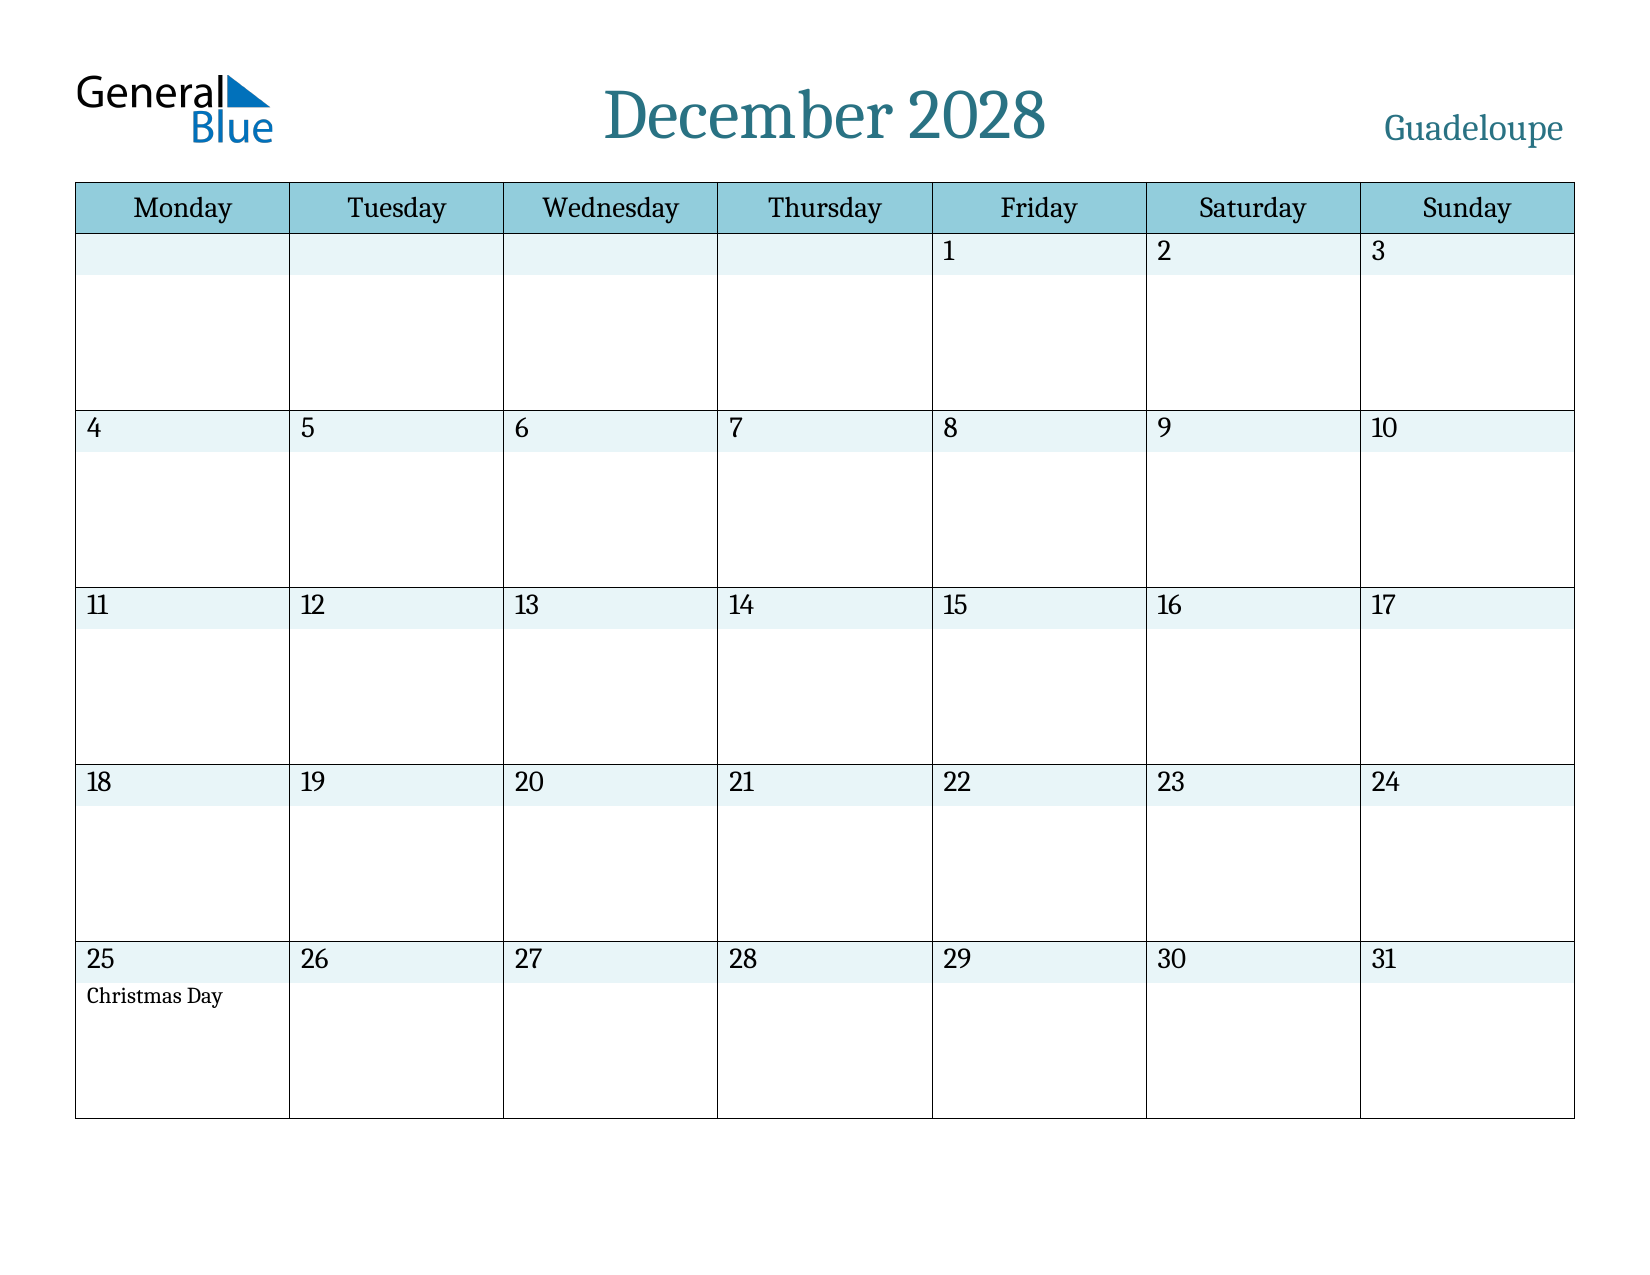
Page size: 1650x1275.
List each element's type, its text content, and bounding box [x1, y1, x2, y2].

table_cell 16 [1147, 588, 1360, 629]
table_cell Thursday [718, 183, 932, 233]
table_cell 20 [504, 765, 717, 806]
table_cell Friday [933, 183, 1146, 233]
table_cell 1 [933, 234, 1146, 275]
table_cell 10 [1361, 411, 1574, 452]
table_cell [1147, 806, 1360, 941]
table_cell 21 [718, 765, 932, 806]
table_cell 29 [933, 942, 1146, 983]
table_cell 31 [1361, 942, 1574, 983]
table_cell [504, 234, 717, 275]
table_cell [1361, 806, 1574, 941]
table_cell [1361, 629, 1574, 764]
table_cell [718, 234, 932, 275]
table_cell 30 [1147, 942, 1360, 983]
table_cell Monday [76, 183, 289, 233]
table_cell [718, 806, 932, 941]
table_cell 13 [504, 588, 717, 629]
table_cell [76, 234, 289, 275]
table_cell 17 [1361, 588, 1574, 629]
picture [77, 75, 273, 143]
table_cell [290, 806, 503, 941]
table_cell 2 [1147, 234, 1360, 275]
table_cell 18 [76, 765, 289, 806]
table_cell Sunday [1361, 183, 1574, 233]
table_cell [1147, 983, 1360, 1118]
table_cell 26 [290, 942, 503, 983]
table_cell 22 [933, 765, 1146, 806]
table_cell [290, 629, 503, 764]
table_cell [76, 452, 289, 587]
table_cell [504, 452, 717, 587]
table_cell [76, 806, 289, 941]
table_cell Christmas Day [76, 983, 289, 1118]
table_cell 28 [718, 942, 932, 983]
table_cell 14 [718, 588, 932, 629]
table_cell 5 [290, 411, 503, 452]
table_header [76, 75, 503, 182]
table_cell 3 [1361, 234, 1574, 275]
table_cell [933, 629, 1146, 764]
table_cell [504, 806, 717, 941]
table_cell [76, 629, 289, 764]
table_cell [1147, 629, 1360, 764]
table_cell [290, 983, 503, 1118]
table_cell 12 [290, 588, 503, 629]
table_cell 11 [76, 588, 289, 629]
table_cell Tuesday [290, 183, 503, 233]
table_cell 25 [76, 942, 289, 983]
table_cell [290, 452, 503, 587]
table_cell Wednesday [504, 183, 717, 233]
table_header December 2028 [504, 75, 1146, 182]
table_cell 4 [76, 411, 289, 452]
table_cell 9 [1147, 411, 1360, 452]
table_cell 19 [290, 765, 503, 806]
table_cell [1147, 275, 1360, 410]
table_cell [718, 983, 932, 1118]
table_cell 8 [933, 411, 1146, 452]
table_cell [76, 275, 289, 410]
table_cell 6 [504, 411, 717, 452]
table_cell 15 [933, 588, 1146, 629]
table_cell [1147, 452, 1360, 587]
table_cell [718, 452, 932, 587]
table_header Guadeloupe [1146, 75, 1574, 182]
table_cell 7 [718, 411, 932, 452]
table_cell [933, 275, 1146, 410]
table_cell [1361, 452, 1574, 587]
table_cell [504, 983, 717, 1118]
table_cell [933, 983, 1146, 1118]
table_cell [933, 806, 1146, 941]
table_cell [504, 275, 717, 410]
table_cell [290, 275, 503, 410]
table_cell [933, 452, 1146, 587]
table_cell Saturday [1147, 183, 1360, 233]
table_cell 23 [1147, 765, 1360, 806]
table_cell [1361, 983, 1574, 1118]
table_cell 27 [504, 942, 717, 983]
table_cell [718, 275, 932, 410]
table_cell [290, 234, 503, 275]
table_cell 24 [1361, 765, 1574, 806]
table_cell [504, 629, 717, 764]
table_cell [718, 629, 932, 764]
table_cell [1361, 275, 1574, 410]
